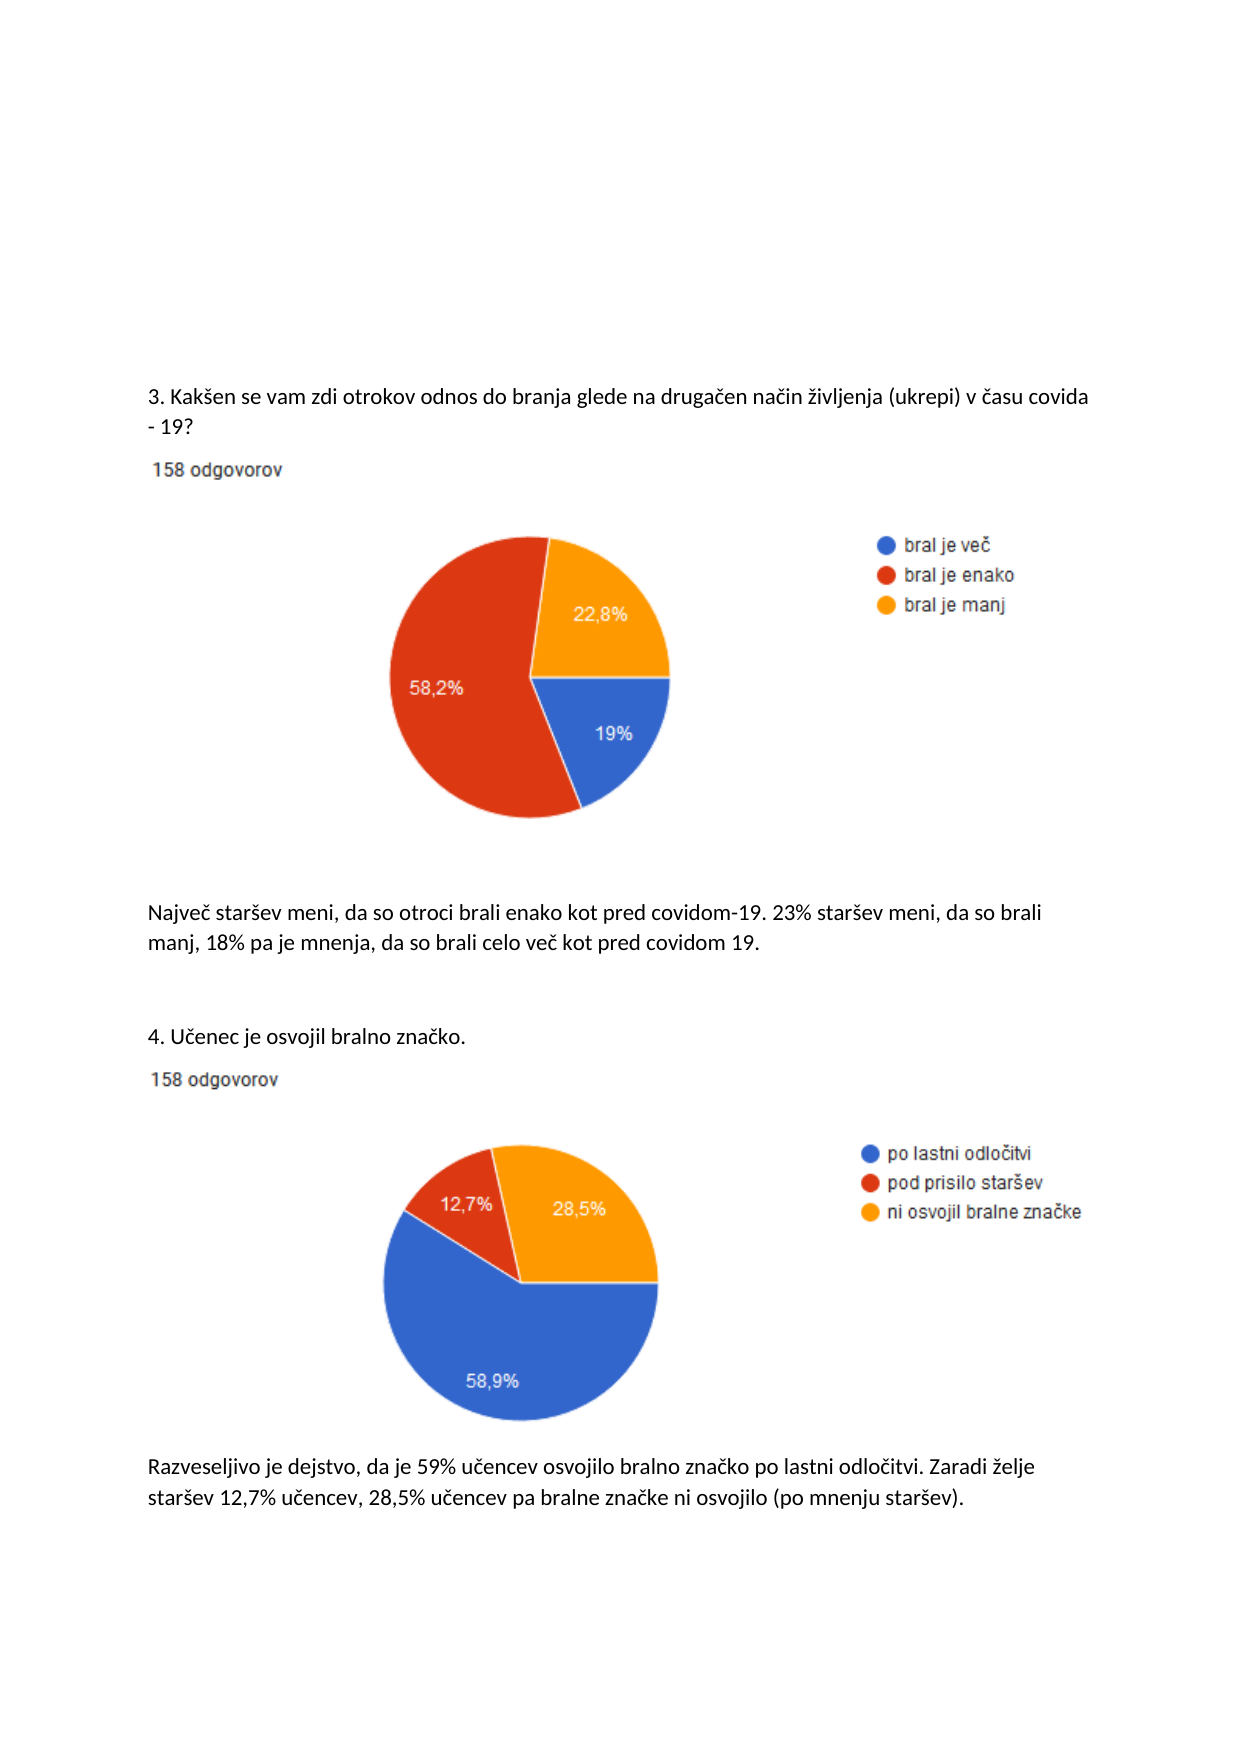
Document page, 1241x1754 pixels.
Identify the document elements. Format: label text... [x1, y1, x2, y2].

text 3. Kakšen se vam zdi otrokov odnos do branja glede na drugačen način življenja (ukrepi) v času covida - 19? [148, 382, 1093, 440]
text Razveseljivo je dejstvo, da je 59% učencev osvojilo bralno značko po lastni odločitvi. Zaradi želje staršev 12,7% učencev, 28,5% učencev pa bralne značke ni osvojilo (po mnenju staršev). [148, 1452, 1093, 1511]
text Največ staršev meni, da so otroci brali enako kot pred covidom-19. 23% staršev meni, da so brali manj, 18% pa je mnenja, da so brali celo več kot pred covidom 19. [148, 898, 1093, 956]
text 4. Učenec je osvojil bralno značko. [148, 1022, 1093, 1050]
